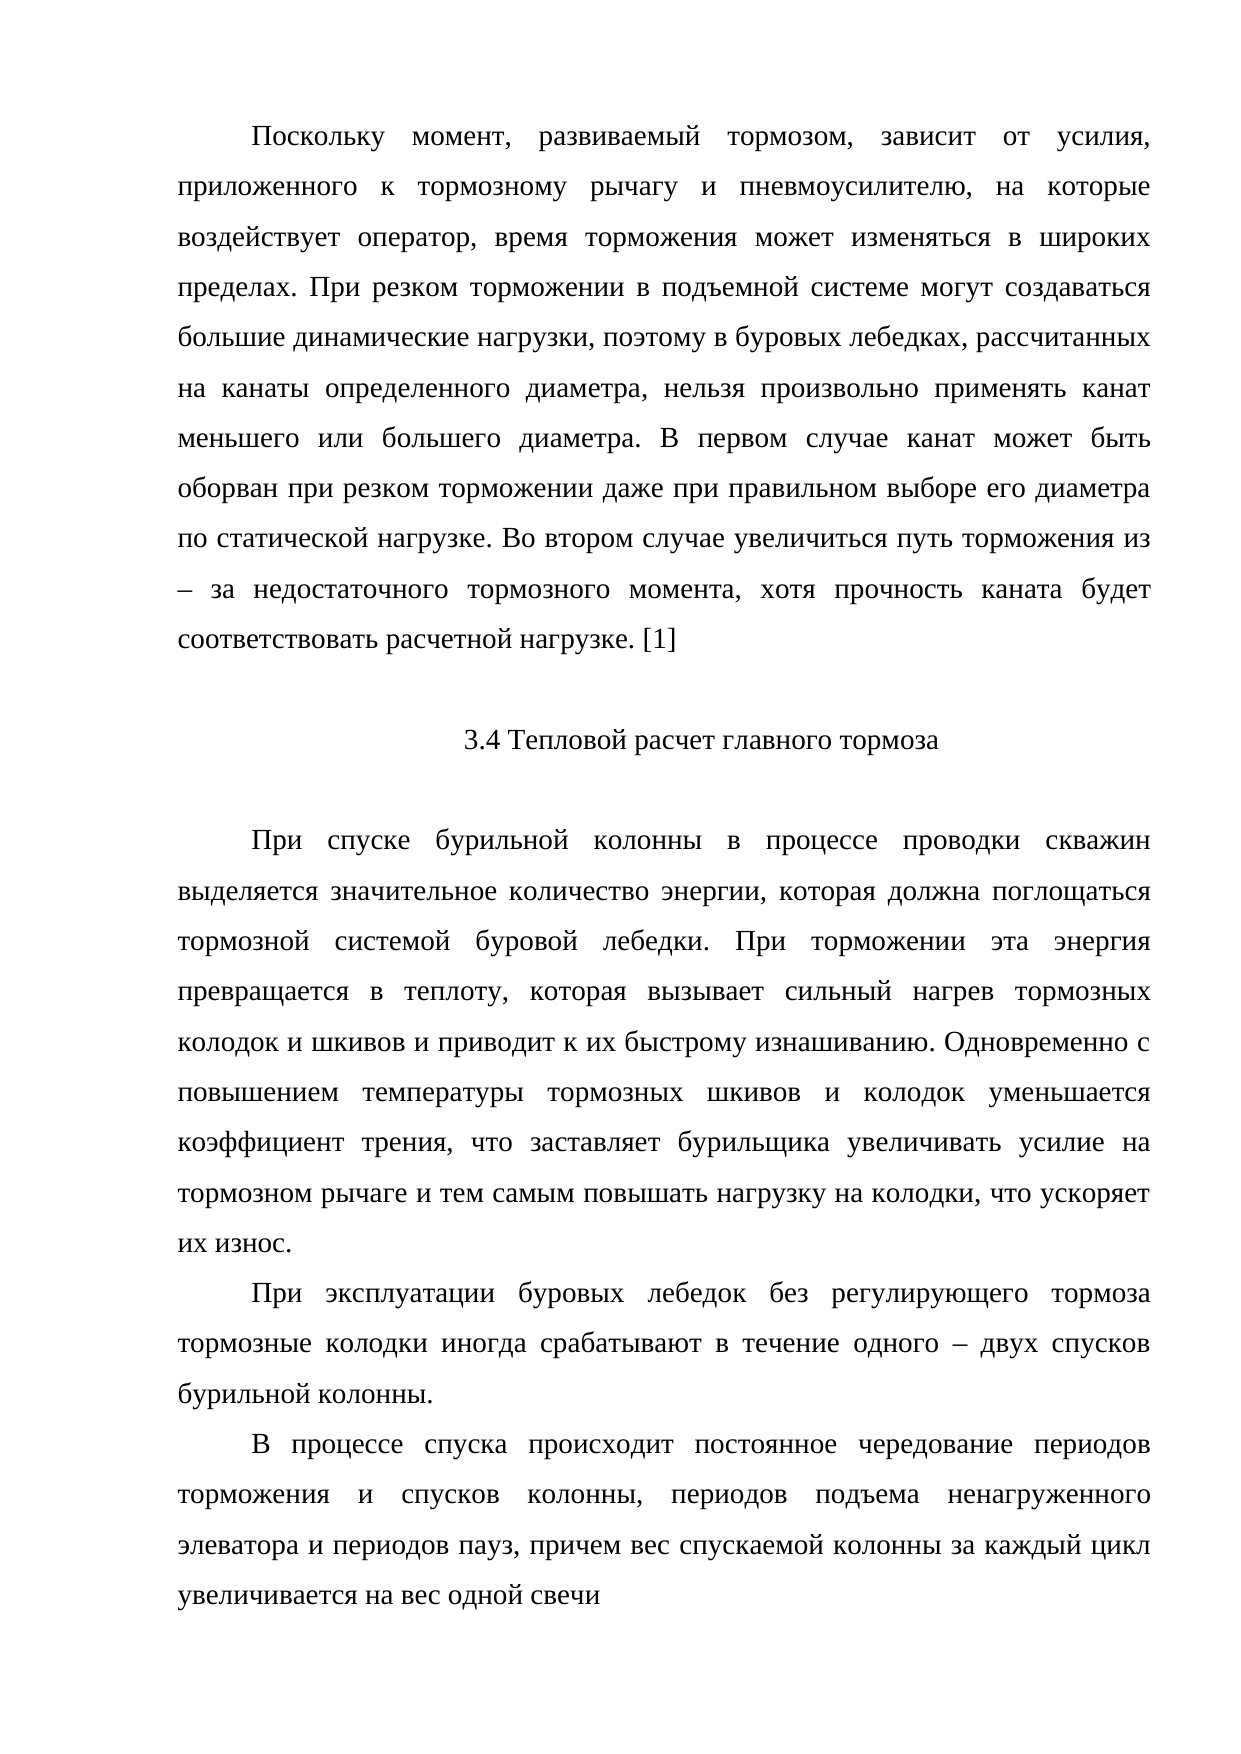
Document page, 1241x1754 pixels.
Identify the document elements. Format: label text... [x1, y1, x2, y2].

text Поскольку момент, развиваемый тормозом, зависит от усилия, приложенного к тормозному рычагу и пневмоусилителю, на которые воздействует оператор, время торможения может изменяться в широких пределах. При резком торможении в подъемной системе могут создаваться большие динамические нагрузки, поэтому в буровых лебедках, рассчитанных на канаты определенного диаметра, нельзя произвольно применять канат меньшего или большего диаметра. В первом случае канат может быть оборван при резком торможении даже при правильном выборе его диаметра по статической нагрузке. Во втором случае увеличиться путь торможения из – за недостаточного тормозного момента, хотя прочность каната будет соответствовать расчетной нагрузке. [1] [177, 118, 1152, 655]
text При эксплуатации буровых лебедок без регулирующего тормоза тормозные колодки иногда срабатывают в течение одного – двух спусков бурильной колонны. [177, 1275, 1152, 1409]
text 3.4 Тепловой расчет главного тормоза [177, 722, 1152, 755]
text В процессе спуска происходит постоянное чередование периодов торможения и спусков колонны, периодов подъема ненагруженного элеватора и периодов пауз, причем вес спускаемой колонны за каждый цикл увеличивается на вес одной свечи [177, 1426, 1152, 1611]
text При спуске бурильной колонны в процессе проводки скважин выделяется значительное количество энергии, которая должна поглощаться тормозной системой буровой лебедки. При торможении эта энергия превращается в теплоту, которая вызывает сильный нагрев тормозных колодок и шкивов и приводит к их быстрому изнашиванию. Одновременно с повышением температуры тормозных шкивов и колодок уменьшается коэффициент трения, что заставляет бурильщика увеличивать усилие на тормозном рычаге и тем самым повышать нагрузку на колодки, что ускоряет их износ. [177, 822, 1152, 1258]
